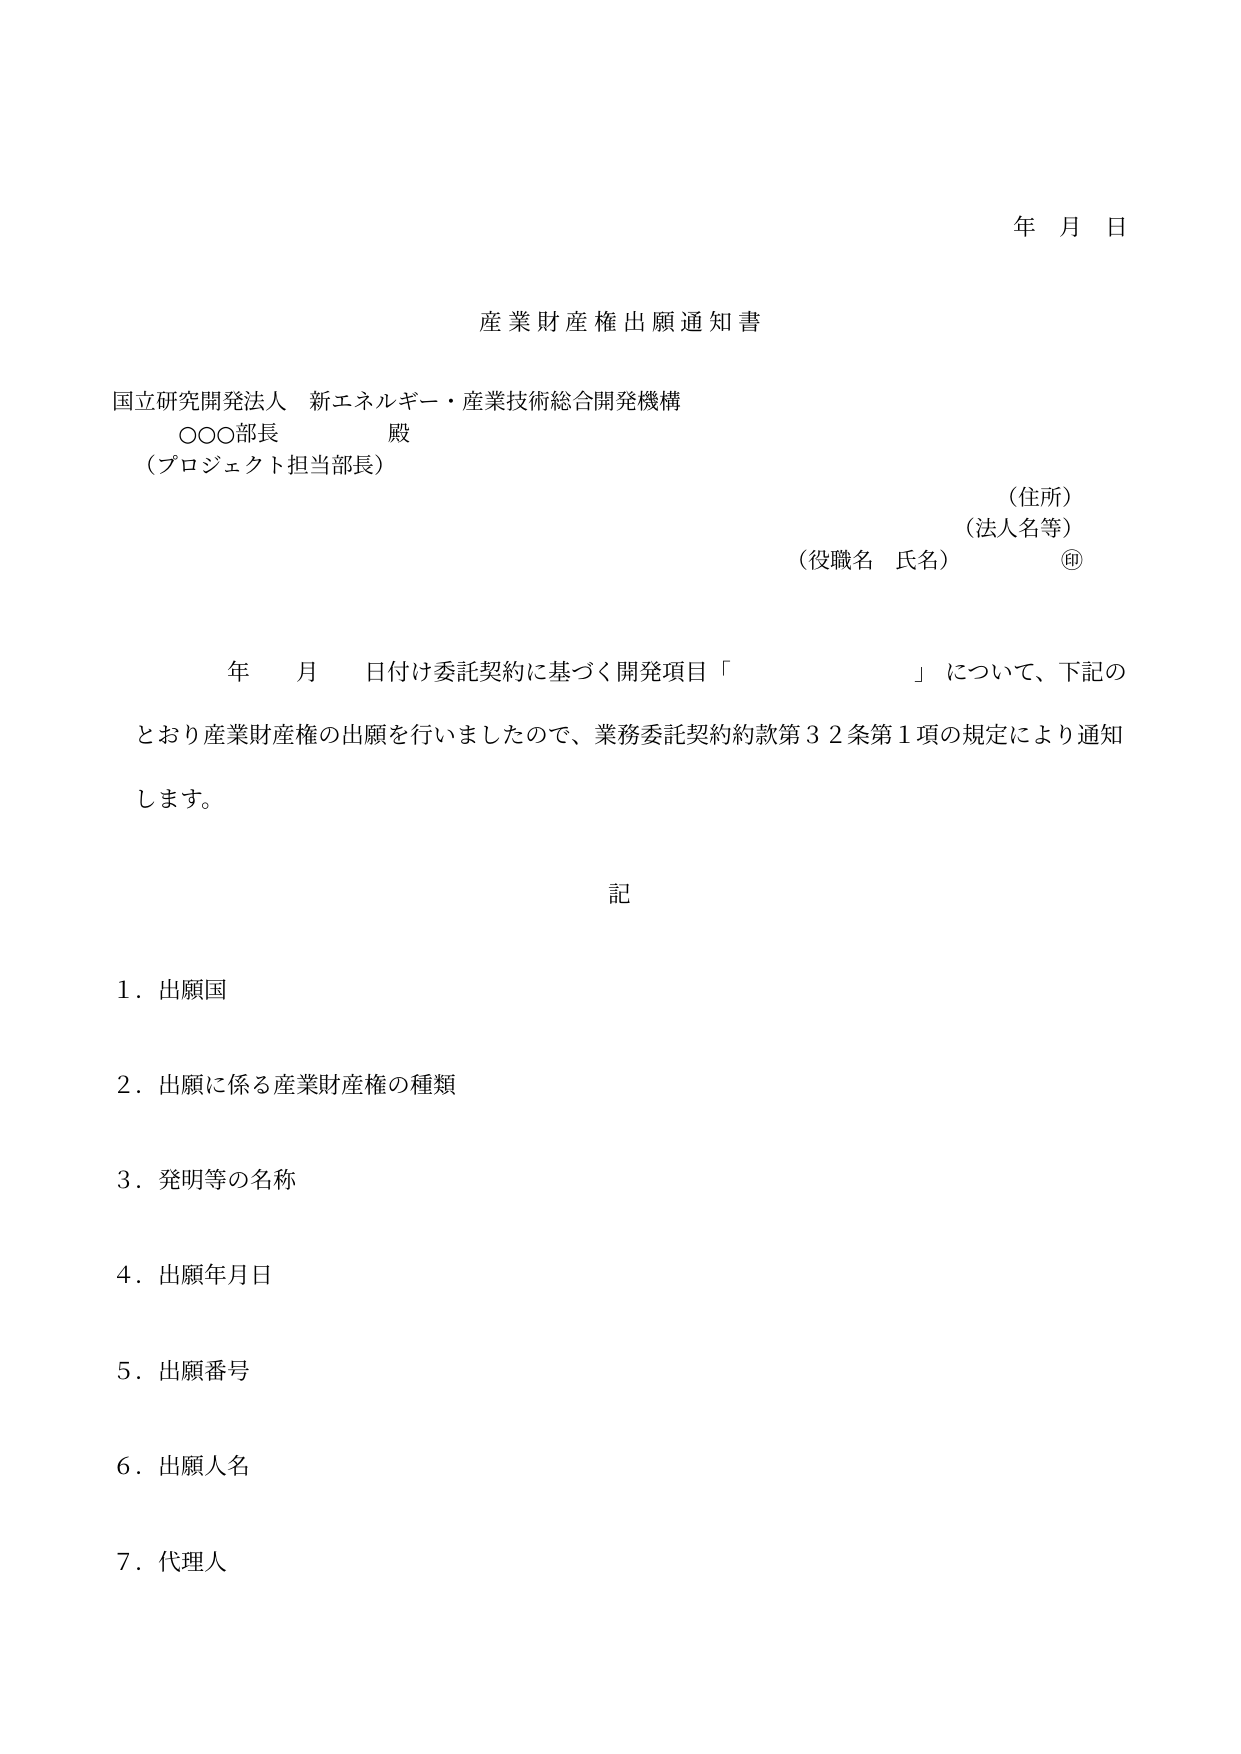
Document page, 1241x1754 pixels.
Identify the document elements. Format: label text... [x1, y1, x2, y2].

text １．出願国 [112, 956, 1128, 1020]
text ７．代理人 [112, 1528, 1128, 1592]
text 記 [112, 861, 1128, 924]
text 産 業 財 産 権 出 願 通 知 書 [112, 289, 1128, 353]
text （役職名 氏名） ㊞ [112, 543, 1084, 575]
text ５．出願番号 [112, 1338, 1128, 1401]
text 年 月 日 [112, 194, 1128, 257]
text 国立研究開発法人 新エネルギー・産業技術総合開発機構 [112, 384, 1084, 416]
text （住所） [112, 480, 1084, 512]
text ４．出願年月日 [112, 1242, 1128, 1306]
text 年 月 日付け委託契約に基づく開発項目「 」 について、下記のとおり産業財産権の出願を行いましたので、業務委託契約約款第３２条第１項の規定により通知します。 [112, 639, 1128, 829]
text ３．発明等の名称 [112, 1147, 1128, 1211]
text ２．出願に係る産業財産権の種類 [112, 1052, 1128, 1115]
text （プロジェクト担当部長） [112, 448, 1084, 480]
text ６．出願人名 [112, 1433, 1128, 1496]
text ○○○部長 殿 [112, 416, 1084, 448]
text （法人名等） [112, 512, 1084, 543]
